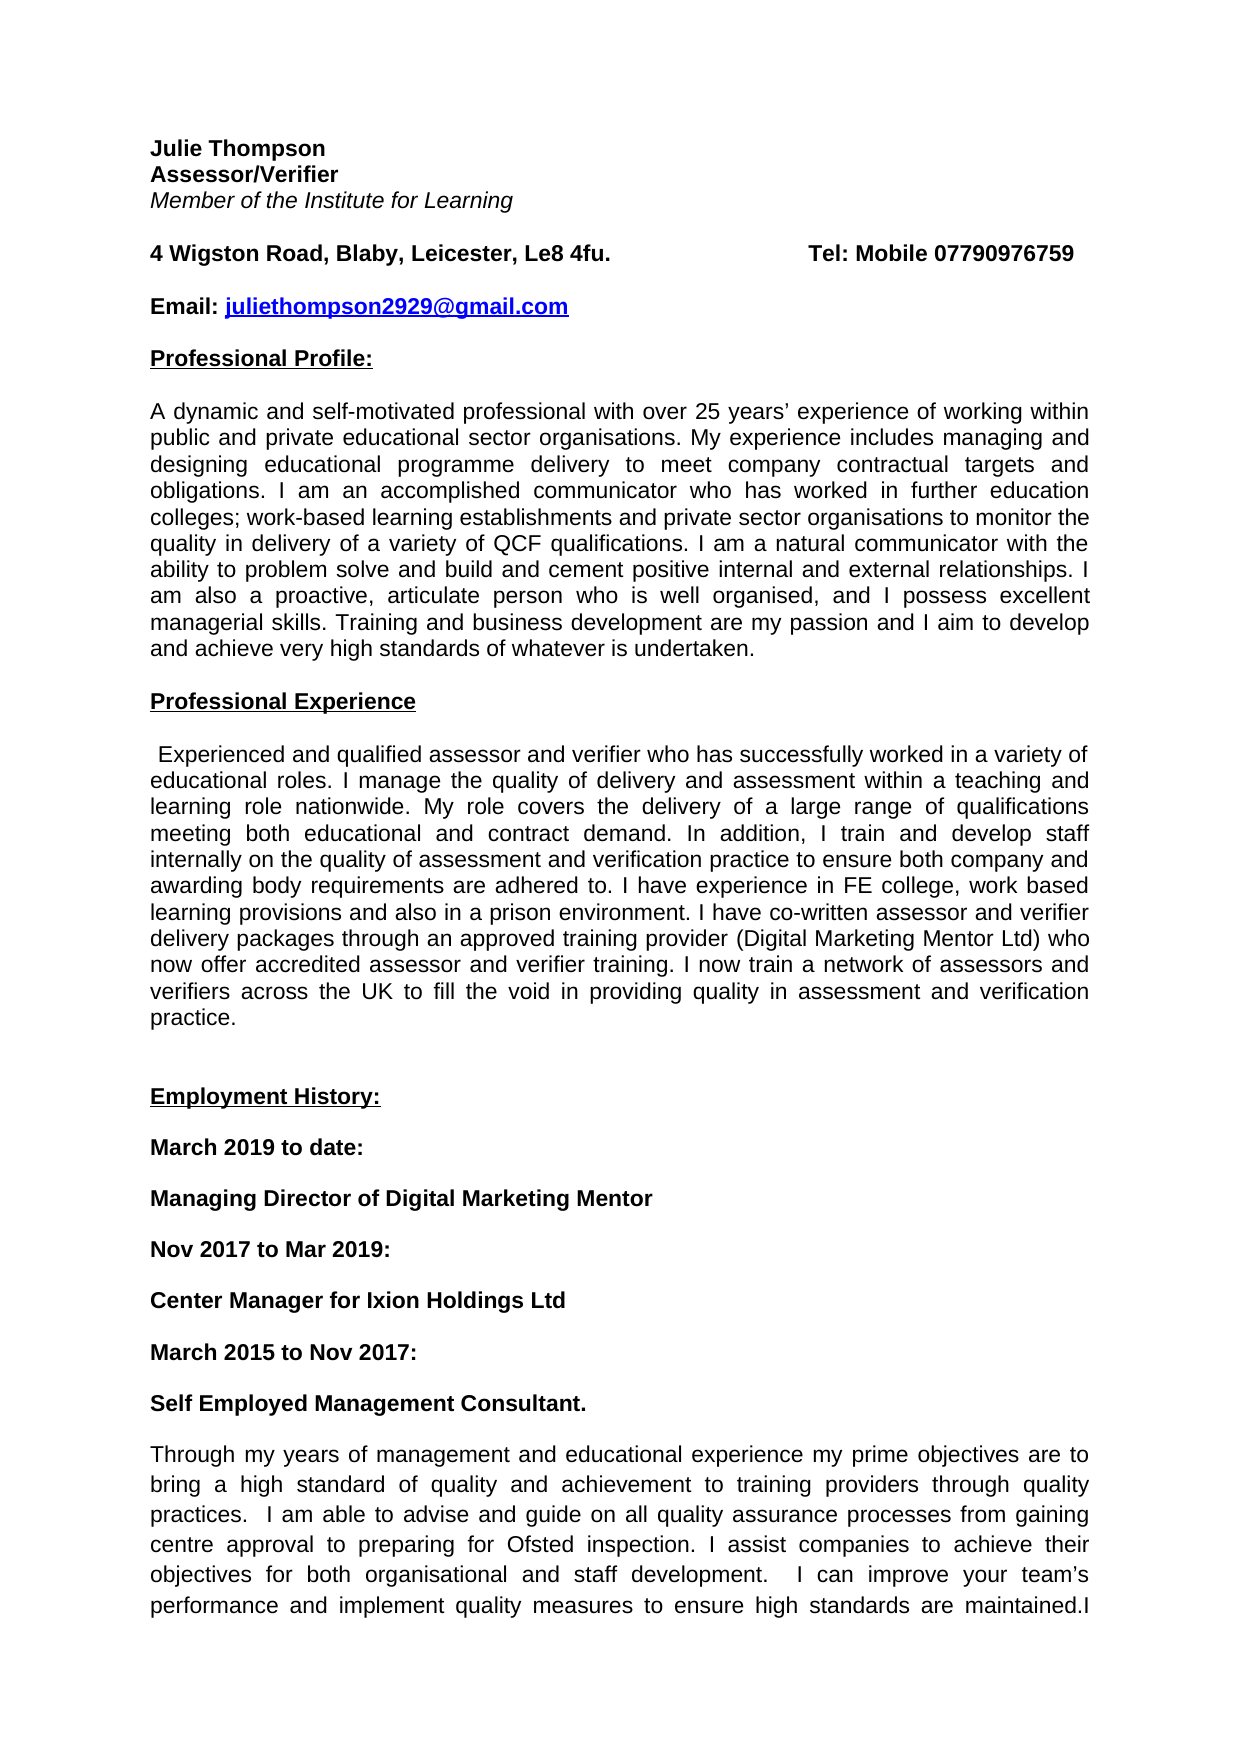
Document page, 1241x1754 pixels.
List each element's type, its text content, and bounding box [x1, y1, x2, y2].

text Center Manager for Ixion Holdings Ltd [150, 1287, 1090, 1314]
text Professional Profile: [150, 345, 1090, 372]
text 4 Wigston Road, Blaby, Leicester, Le8 4fu. Tel: Mobile 07790976759 [150, 240, 1090, 266]
text Assessor/Verifier [150, 161, 1090, 187]
text Employment History: [150, 1083, 1090, 1109]
text Member of the Institute for Learning [150, 187, 1090, 213]
text Experienced and qualified assessor and verifier who has successfully worked in a variety of educational roles. I manage the quality of delivery and assessment within a teaching and learning role nationwide. My role covers the delivery of a large range of qualifications meeting both educational and contract demand. In addition, I train and develop staff internally on the quality of assessment and verification practice to ensure both company and awarding body requirements are adhered to. I have experience in FE college, work based learning provisions and also in a prison environment. I have co-written assessor and verifier delivery packages through an approved training provider (Digital Marketing Mentor Ltd) who now offer accredited assessor and verifier training. I now train a network of assessors and verifiers across the UK to fill the void in providing quality in assessment and verification practice. [31, 741, 1090, 1031]
text Nov 2017 to Mar 2019: [150, 1236, 1090, 1263]
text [150, 1441, 1090, 1618]
text A dynamic and self-motivated professional with over 25 years’ experience of working within public and private educational sector organisations. My experience includes managing and designing educational programme delivery to meet company contractual targets and obligations. I am an accomplished communicator who has worked in further education colleges; work-based learning establishments and private sector organisations to monitor the quality in delivery of a variety of QCF qualifications. I am a natural communicator with the ability to problem solve and build and cement positive internal and external relationships. I am also a proactive, articulate person who is well organised, and I possess excellent managerial skills. Training and business development are my passion and I aim to develop and achieve very high standards of whatever is undertaken. [150, 398, 1090, 662]
text Email: juliethompson2929@gmail.com [150, 293, 1090, 319]
text Professional Experience [150, 688, 1090, 714]
text March 2019 to date: [150, 1134, 1090, 1161]
text Managing Director of Digital Marketing Mentor [150, 1185, 1090, 1212]
text March 2015 to Nov 2017: [150, 1338, 1090, 1365]
text Self Employed Management Consultant. [150, 1389, 1090, 1416]
text Julie Thompson [150, 134, 1090, 161]
